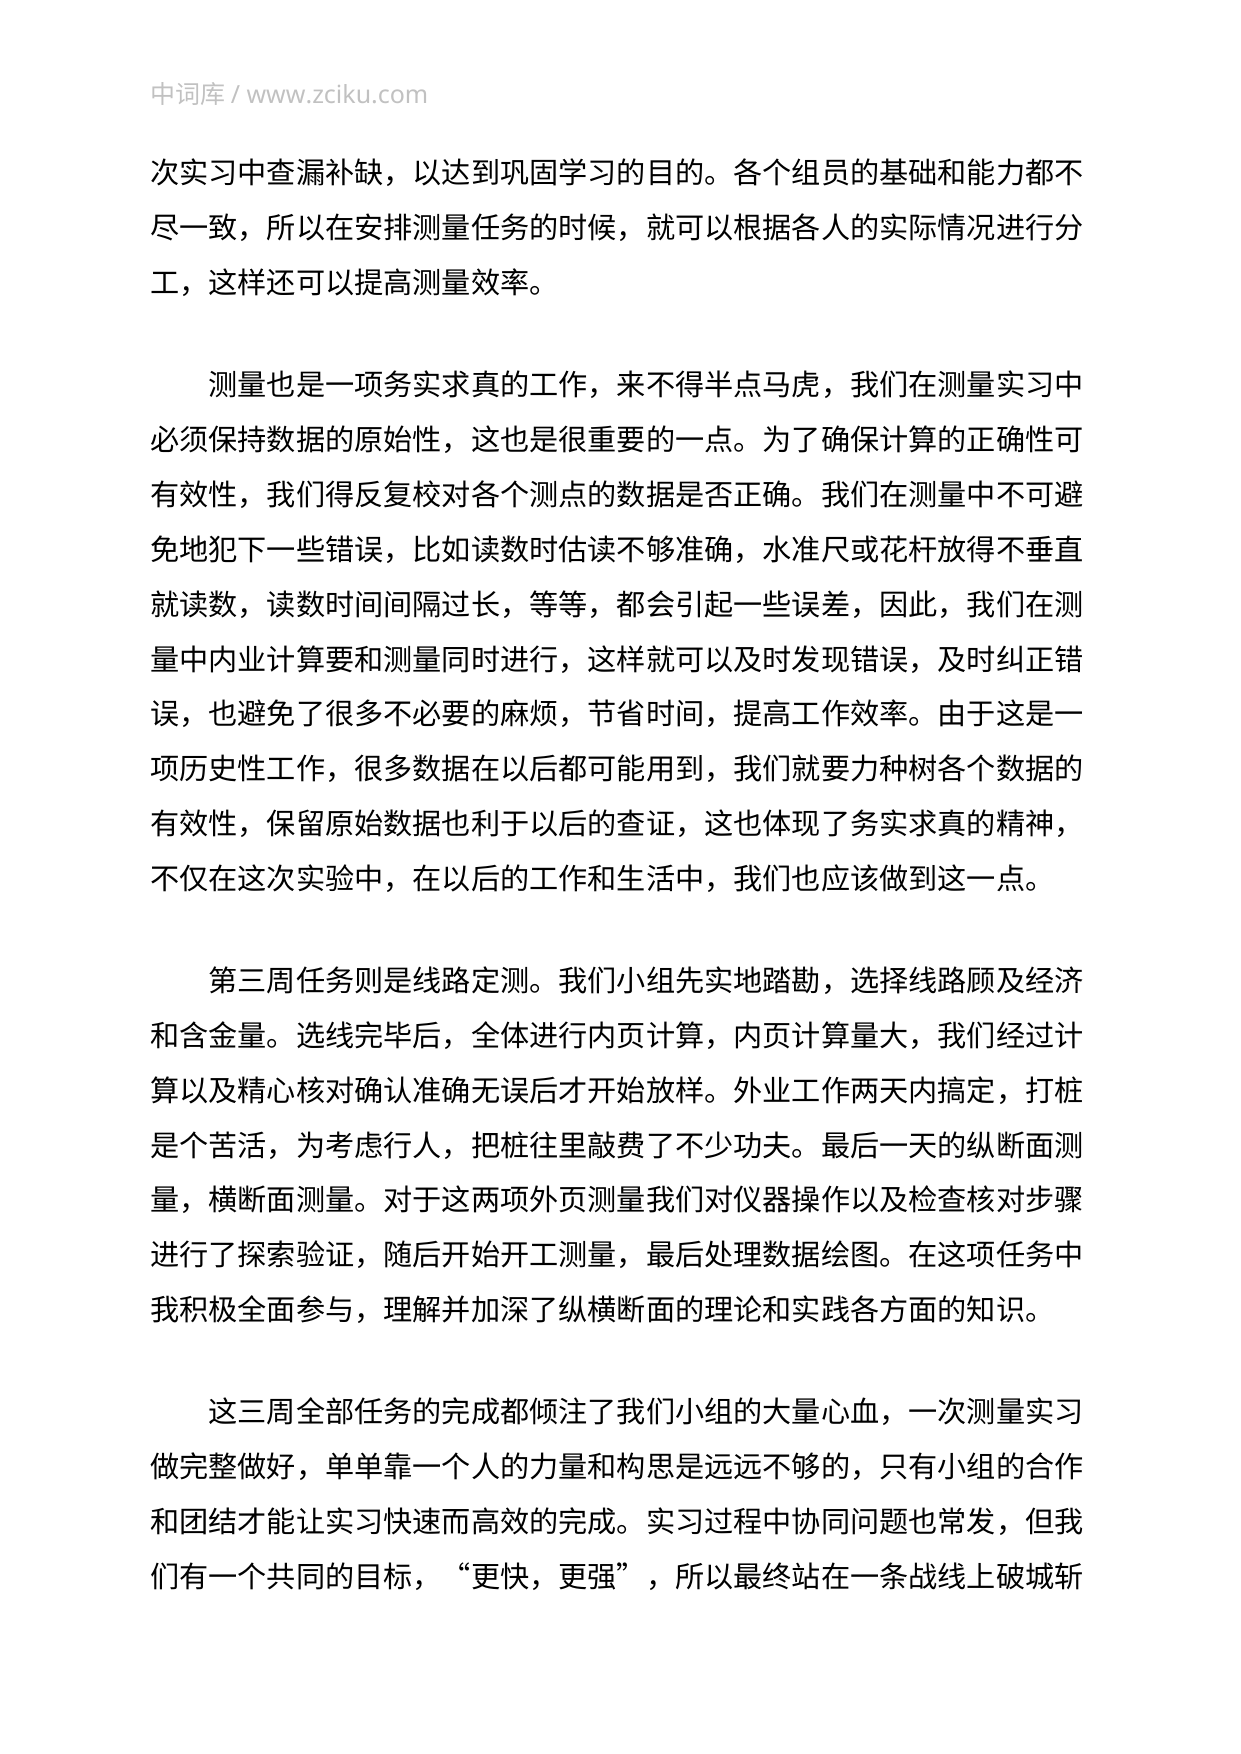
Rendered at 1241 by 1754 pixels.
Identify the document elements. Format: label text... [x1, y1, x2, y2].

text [150, 1388, 1090, 1596]
text 第三周任务则是线路定测。我们小组先实地踏勘，选择线路顾及经济和含金量。选线完毕后，全体进行内页计算，内页计算量大，我们经过计算以及精心核对确认准确无误后才开始放样。外业工作两天内搞定，打桩是个苦活，为考虑行人，把桩往里敲费了不少功夫。最后一天的纵断面测量，横断面测量。对于这两项外页测量我们对仪器操作以及检查核对步骤进行了探索验证，随后开始开工测量，最后处理数据绘图。在这项任务中我积极全面参与，理解并加深了纵横断面的理论和实践各方面的知识。 [150, 957, 1090, 1329]
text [150, 150, 1090, 302]
text 测量也是一项务实求真的工作，来不得半点马虎，我们在测量实习中必须保持数据的原始性，这也是很重要的一点。为了确保计算的正确性可有效性，我们得反复校对各个测点的数据是否正确。我们在测量中不可避免地犯下一些错误，比如读数时估读不够准确，水准尺或花杆放得不垂直就读数，读数时间间隔过长，等等，都会引起一些误差，因此，我们在测量中内业计算要和测量同时进行，这样就可以及时发现错误，及时纠正错误，也避免了很多不必要的麻烦，节省时间，提高工作效率。由于这是一项历史性工作，很多数据在以后都可能用到，我们就要力种树各个数据的有效性，保留原始数据也利于以后的查证，这也体现了务实求真的精神，不仅在这次实验中，在以后的工作和生活中，我们也应该做到这一点。 [150, 362, 1090, 898]
